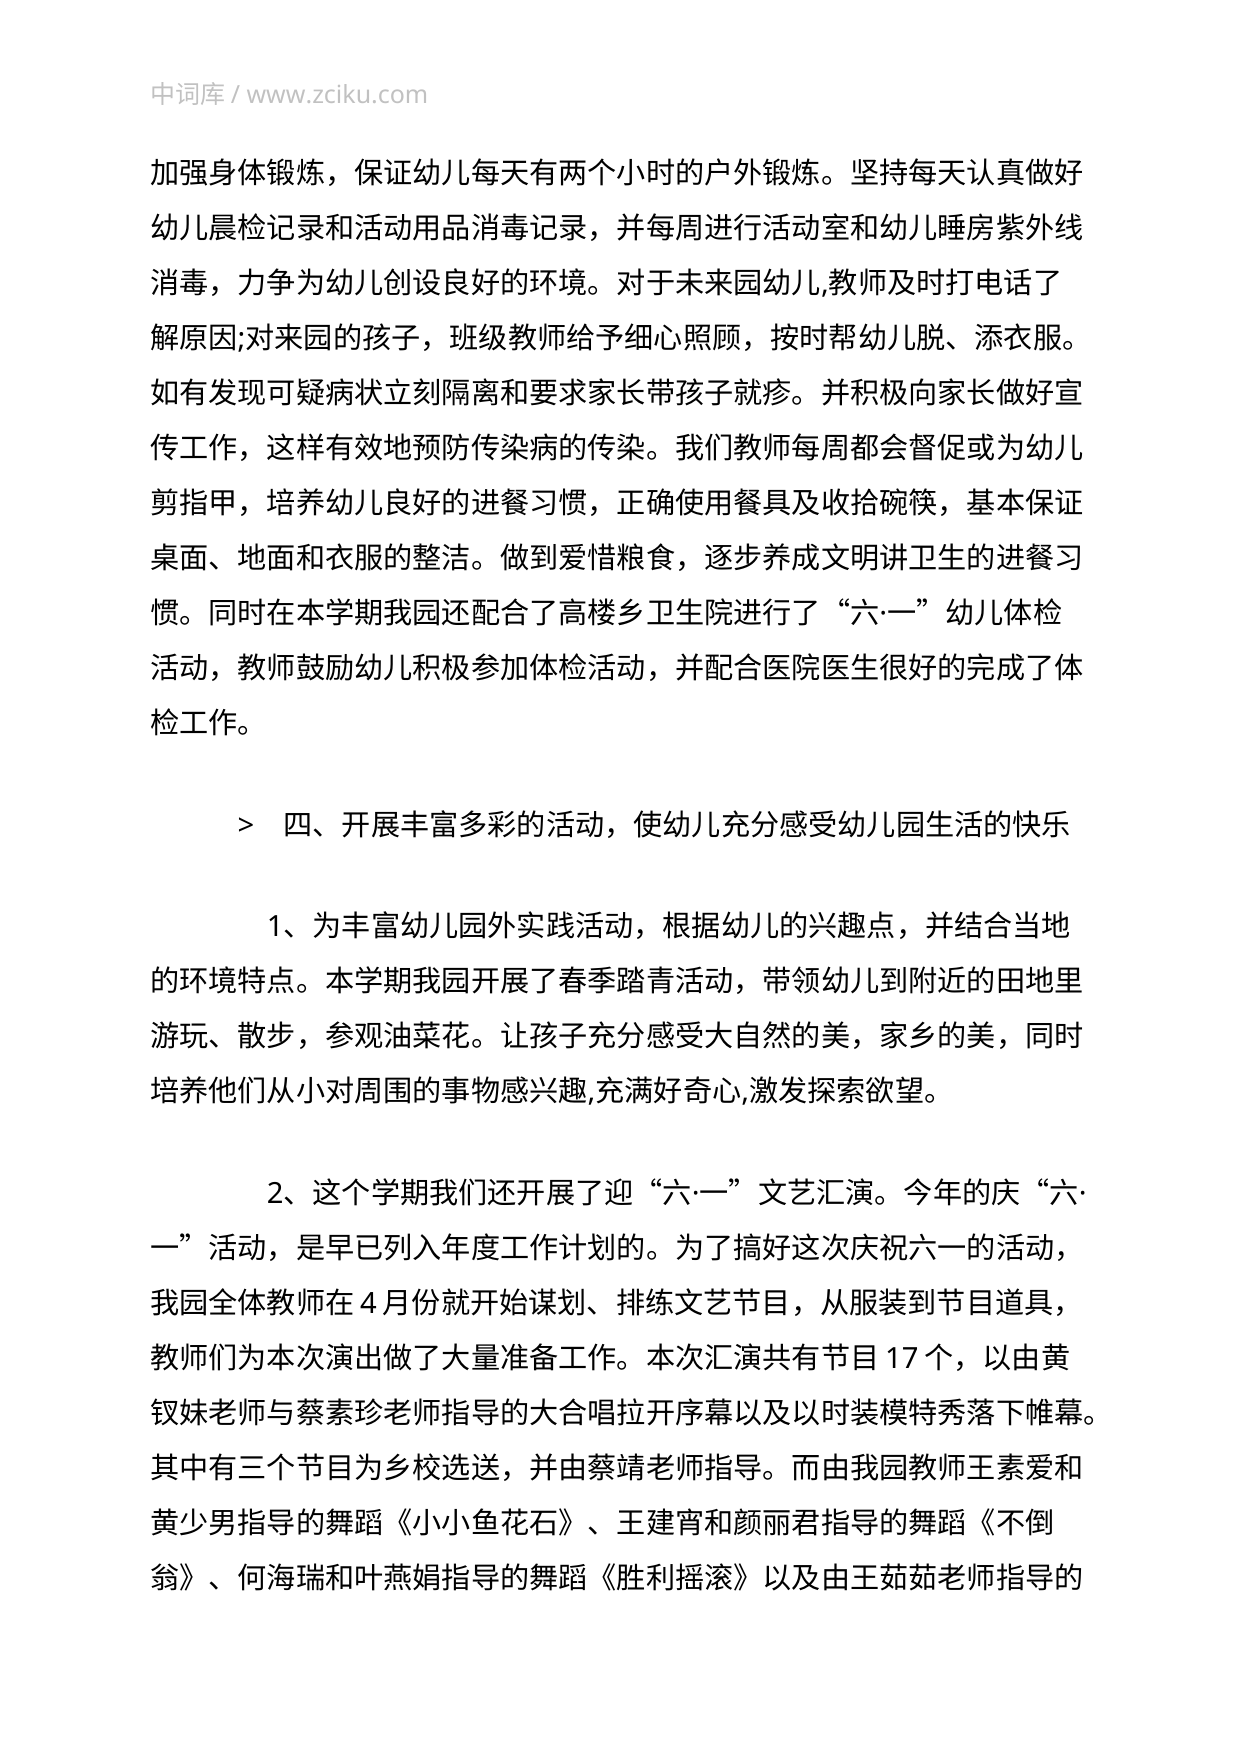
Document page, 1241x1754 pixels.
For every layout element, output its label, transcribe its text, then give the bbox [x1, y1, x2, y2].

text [150, 150, 1090, 742]
text > 四、开展丰富多彩的活动，使幼儿充分感受幼儿园生活的快乐 [150, 801, 1090, 843]
text 1、为丰富幼儿园外实践活动，根据幼儿的兴趣点，并结合当地的环境特点。本学期我园开展了春季踏青活动，带领幼儿到附近的田地里游玩、散步，参观油菜花。让孩子充分感受大自然的美，家乡的美，同时培养他们从小对周围的事物感兴趣,充满好奇心,激发探索欲望。 [150, 903, 1090, 1110]
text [150, 1170, 1090, 1597]
